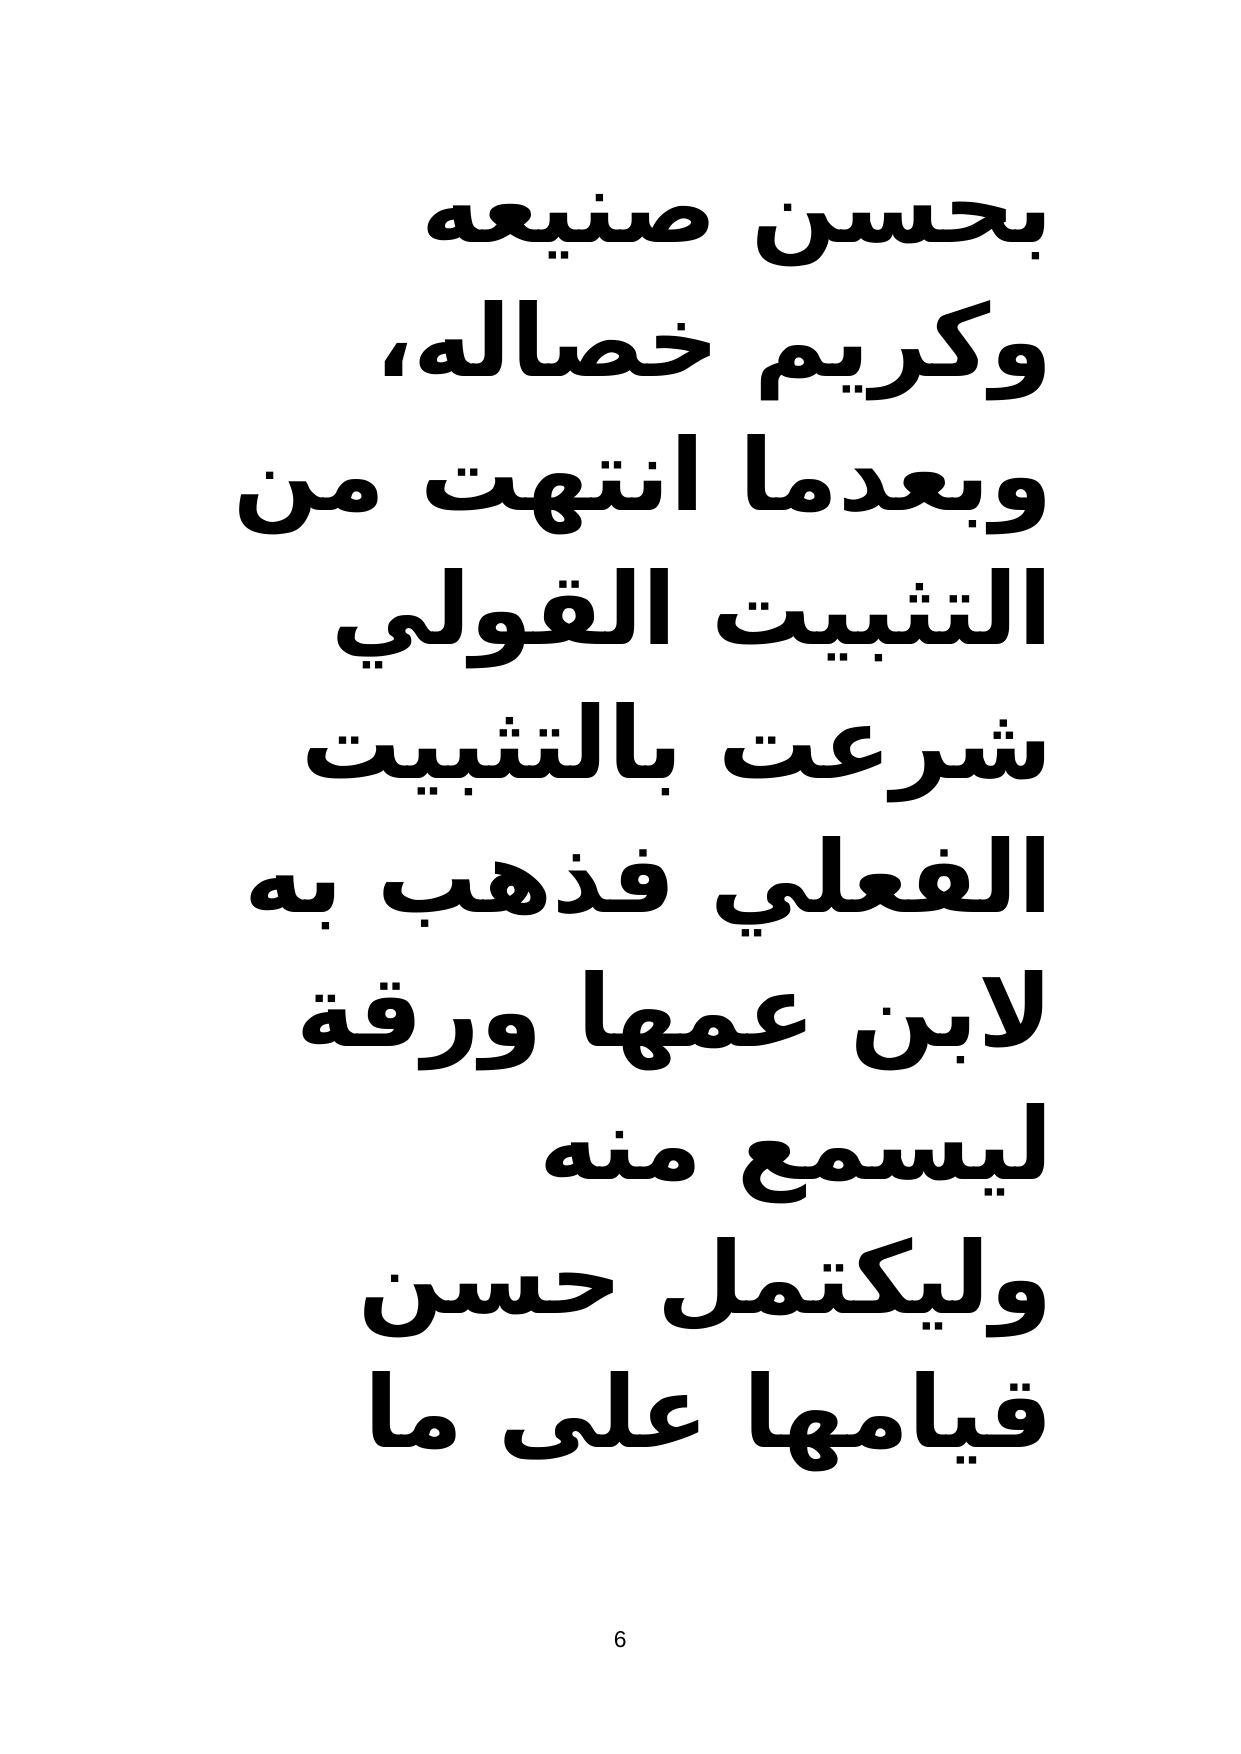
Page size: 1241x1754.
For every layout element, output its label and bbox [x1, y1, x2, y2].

text [187, 150, 1053, 1471]
